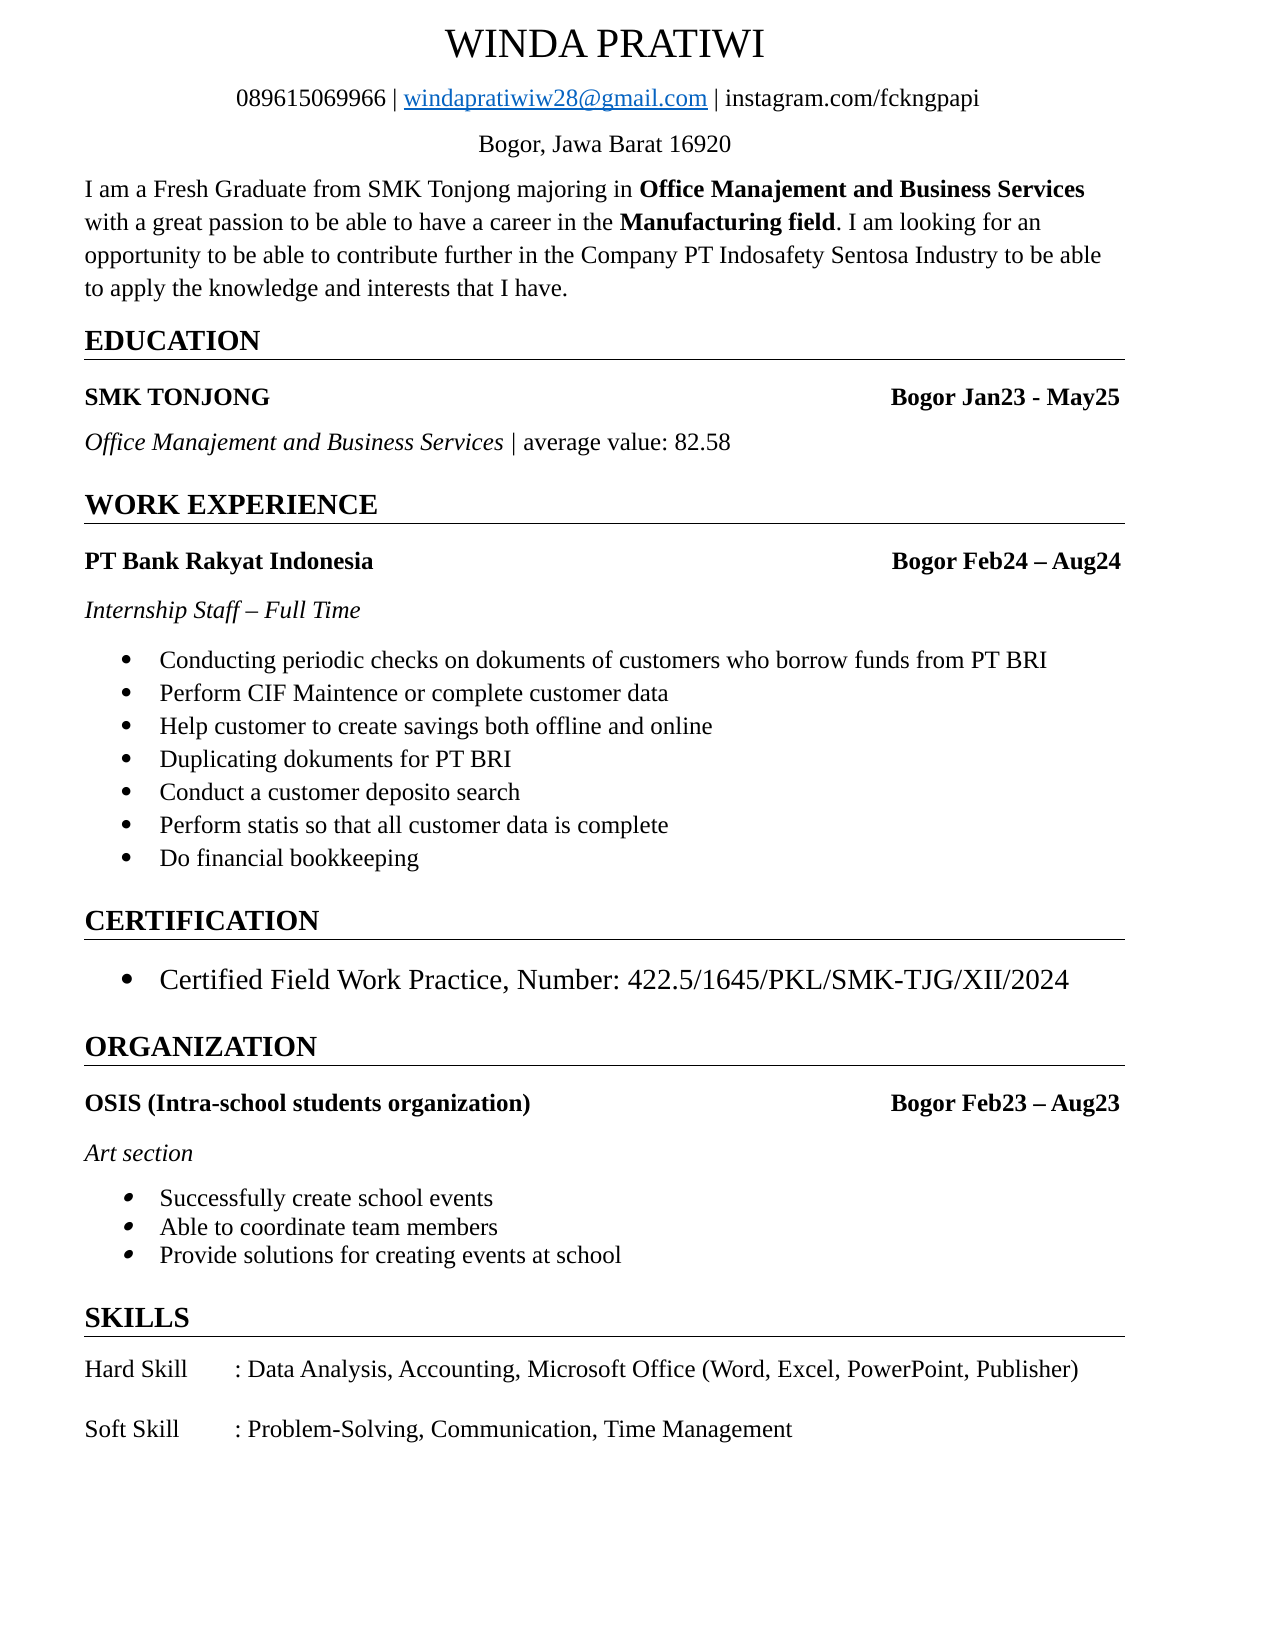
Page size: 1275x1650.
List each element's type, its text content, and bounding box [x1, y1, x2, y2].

text 089615069966 | windapratiwiw28@gmail.com | instagram.com/fckngpapi [84, 83, 1125, 112]
text PT Bank Rakyat Indonesia Bogor Feb24 – Aug24 [84, 546, 1125, 574]
text WORK EXPERIENCE [84, 487, 1125, 523]
list Help customer to create savings both offline and online [122, 711, 1125, 740]
text CERTIFICATION [84, 903, 1125, 939]
text WINDA PRATIWI [84, 19, 1125, 67]
list Conduct a customer deposito search [122, 777, 1125, 806]
text Bogor, Jawa Barat 16920 [84, 129, 1125, 157]
text Art section [84, 1138, 1125, 1166]
list Successfully create school events [122, 1183, 1125, 1212]
text SMK TONJONG Bogor Jan23 - May25 [84, 382, 1125, 411]
list Conducting periodic checks on dokuments of customers who borrow funds from PT BRI [122, 645, 1125, 674]
text Office Manajement and Business Services | average value: 82.58 [84, 427, 1125, 456]
list Provide solutions for creating events at school [122, 1241, 1125, 1269]
list Perform CIF Maintence or complete customer data [122, 678, 1125, 707]
list Able to coordinate team members [122, 1212, 1125, 1241]
list Certified Field Work Practice, Number: 422.5/1645/PKL/SMK-TJG/XII/2024 [122, 962, 1125, 996]
list Perform statis so that all customer data is complete [122, 810, 1125, 839]
list Duplicating dokuments for PT BRI [122, 744, 1125, 773]
list Do financial bookkeeping [122, 843, 1125, 872]
text I am a Fresh Graduate from SMK Tonjong majoring in Office Manajement and Business Services with a great passion to be able to have a career in the Manufacturing field. I am looking for an opportunity to be able to contribute further in the Company PT Indosafety Sentosa Industry to be able to apply the knowledge and interests that I have. [84, 174, 1125, 302]
text Soft Skill : Problem-Solving, Communication, Time Management [84, 1414, 1125, 1443]
text SKILLS [84, 1300, 1125, 1336]
text EDUCATION [84, 323, 1125, 359]
text OSIS (Intra-school students organization) Bogor Feb23 – Aug23 [84, 1088, 1125, 1117]
text Internship Staff – Full Time [84, 596, 1125, 624]
text ORGANIZATION [84, 1029, 1125, 1065]
text Hard Skill : Data Analysis, Accounting, Microsoft Office (Word, Excel, PowerPoint, Publisher) [84, 1354, 1125, 1383]
